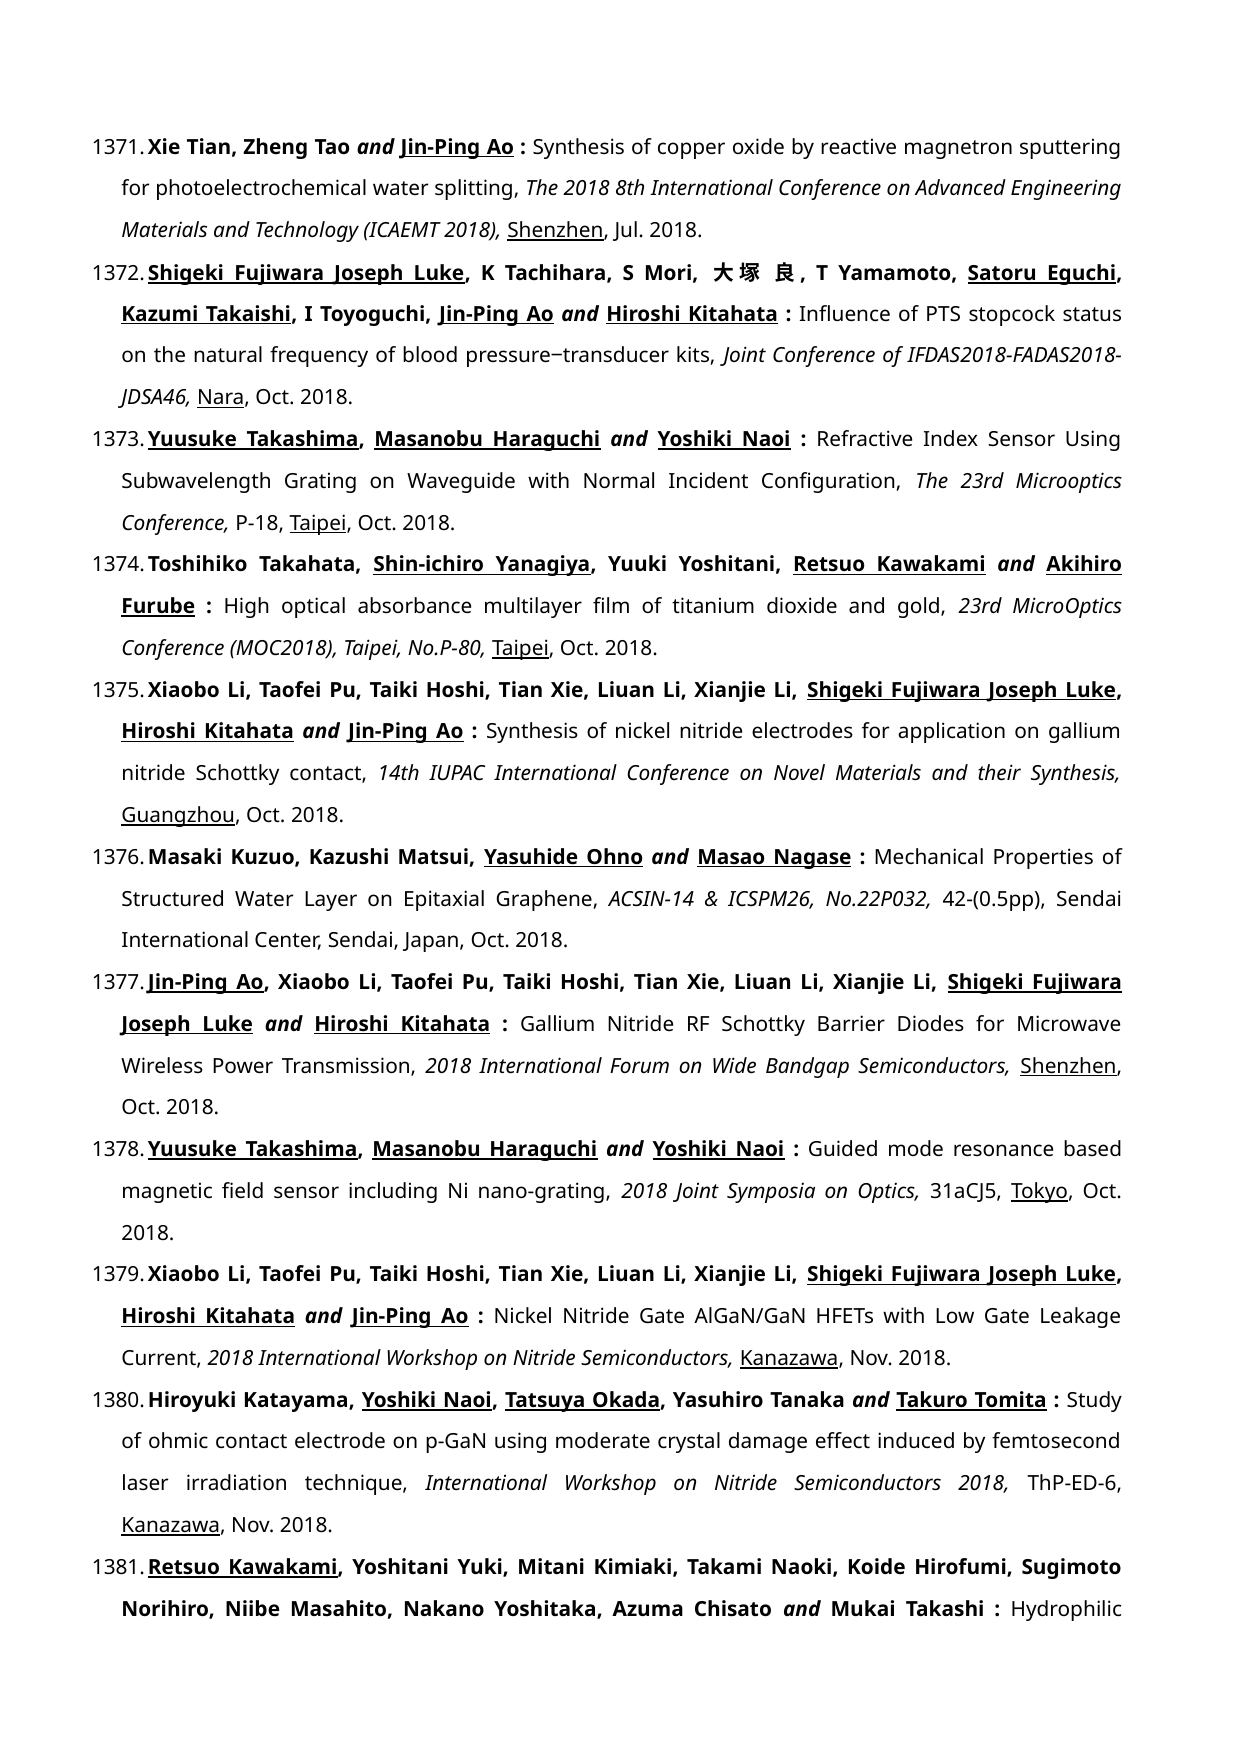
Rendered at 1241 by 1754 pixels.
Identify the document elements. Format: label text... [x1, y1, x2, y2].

list Yuusuke Takashima, Masanobu Haraguchi and Yoshiki Naoi : Refractive Index Sensor Using Subwavelength Grating on Waveguide with Normal Incident Configuration, The 23rd Microoptics Conference, P-18, Taipei, Oct. 2018. [92, 417, 1122, 543]
list Masaki Kuzuo, Kazushi Matsui, Yasuhide Ohno and Masao Nagase : Mechanical Properties of Structured Water Layer on Epitaxial Graphene, ACSIN-14 & ICSPM26, No.22P032, 42-(0.5pp), Sendai International Center, Sendai, Japan, Oct. 2018. [92, 835, 1122, 961]
list Jin-Ping Ao, Xiaobo Li, Taofei Pu, Taiki Hoshi, Tian Xie, Liuan Li, Xianjie Li, Shigeki Fujiwara Joseph Luke and Hiroshi Kitahata : Gallium Nitride RF Schottky Barrier Diodes for Microwave Wireless Power Transmission, 2018 International Forum on Wide Bandgap Semiconductors, Shenzhen, Oct. 2018. [92, 961, 1122, 1128]
list Xie Tian, Zheng Tao and Jin-Ping Ao : Synthesis of copper oxide by reactive magnetron sputtering for photoelectrochemical water splitting, The 2018 8th International Conference on Advanced Engineering Materials and Technology (ICAEMT 2018), Shenzhen, Jul. 2018. [92, 125, 1122, 250]
list Shigeki Fujiwara Joseph Luke, K Tachihara, S Mori, 大塚 良, T Yamamoto, Satoru Eguchi, Kazumi Takaishi, I Toyoguchi, Jin-Ping Ao and Hiroshi Kitahata : Influence of PTS stopcock status on the natural frequency of blood pressure‒transducer kits, Joint Conference of IFDAS2018-FADAS2018-JDSA46, Nara, Oct. 2018. [92, 250, 1122, 417]
list Yuusuke Takashima, Masanobu Haraguchi and Yoshiki Naoi : Guided mode resonance based magnetic field sensor including Ni nano-grating, 2018 Joint Symposia on Optics, 31aCJ5, Tokyo, Oct. 2018. [92, 1128, 1122, 1253]
list Hiroyuki Katayama, Yoshiki Naoi, Tatsuya Okada, Yasuhiro Tanaka and Takuro Tomita : Study of ohmic contact electrode on p-GaN using moderate crystal damage effect induced by femtosecond laser irradiation technique, International Workshop on Nitride Semiconductors 2018, ThP-ED-6, Kanazawa, Nov. 2018. [92, 1378, 1122, 1545]
list Toshihiko Takahata, Shin-ichiro Yanagiya, Yuuki Yoshitani, Retsuo Kawakami and Akihiro Furube : High optical absorbance multilayer film of titanium dioxide and gold, 23rd MicroOptics Conference (MOC2018), Taipei, No.P-80, Taipei, Oct. 2018. [92, 543, 1122, 668]
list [92, 1545, 1122, 1629]
list Xiaobo Li, Taofei Pu, Taiki Hoshi, Tian Xie, Liuan Li, Xianjie Li, Shigeki Fujiwara Joseph Luke, Hiroshi Kitahata and Jin-Ping Ao : Synthesis of nickel nitride electrodes for application on gallium nitride Schottky contact, 14th IUPAC International Conference on Novel Materials and their Synthesis, Guangzhou, Oct. 2018. [92, 668, 1122, 835]
list Xiaobo Li, Taofei Pu, Taiki Hoshi, Tian Xie, Liuan Li, Xianjie Li, Shigeki Fujiwara Joseph Luke, Hiroshi Kitahata and Jin-Ping Ao : Nickel Nitride Gate AlGaN/GaN HFETs with Low Gate Leakage Current, 2018 International Workshop on Nitride Semiconductors, Kanazawa, Nov. 2018. [92, 1253, 1122, 1378]
